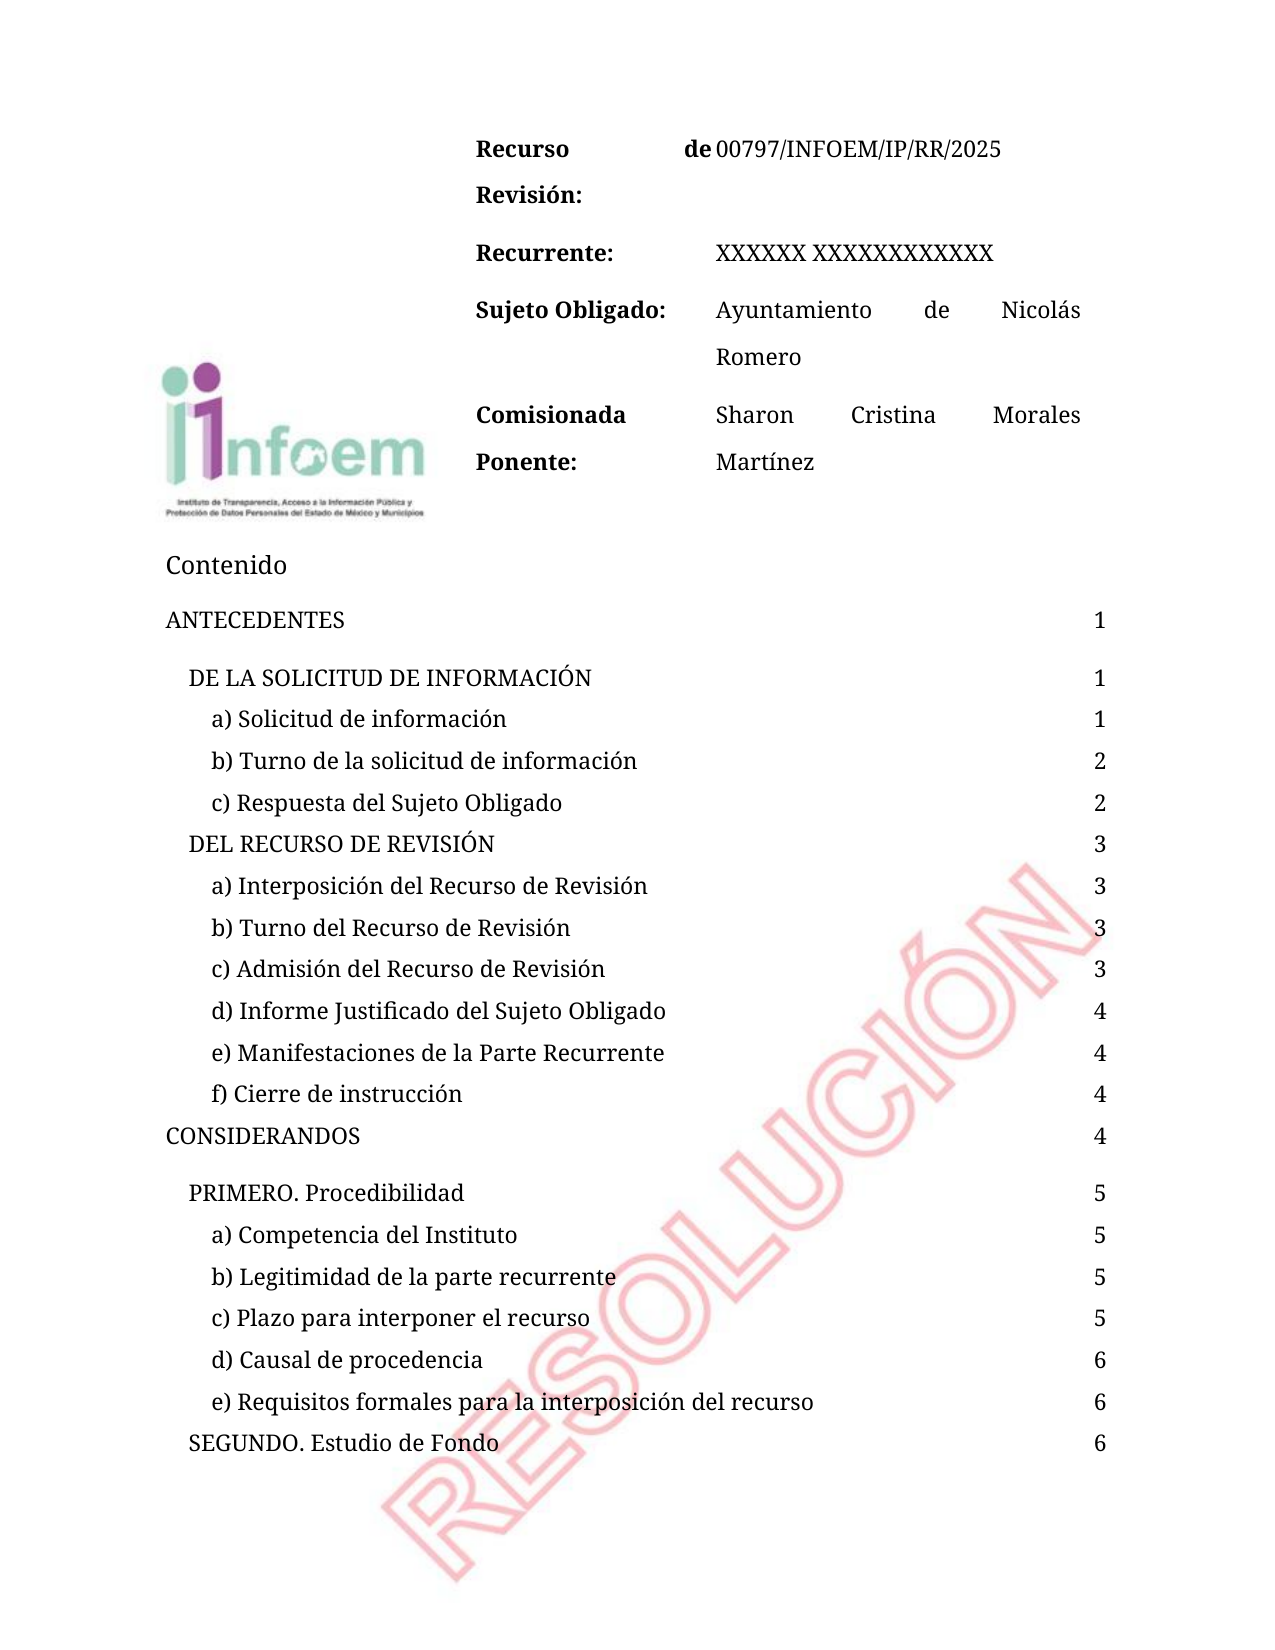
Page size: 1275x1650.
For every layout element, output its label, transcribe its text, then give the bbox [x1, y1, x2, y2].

picture [32, 297, 1275, 1650]
text Contenido [165, 548, 1107, 582]
